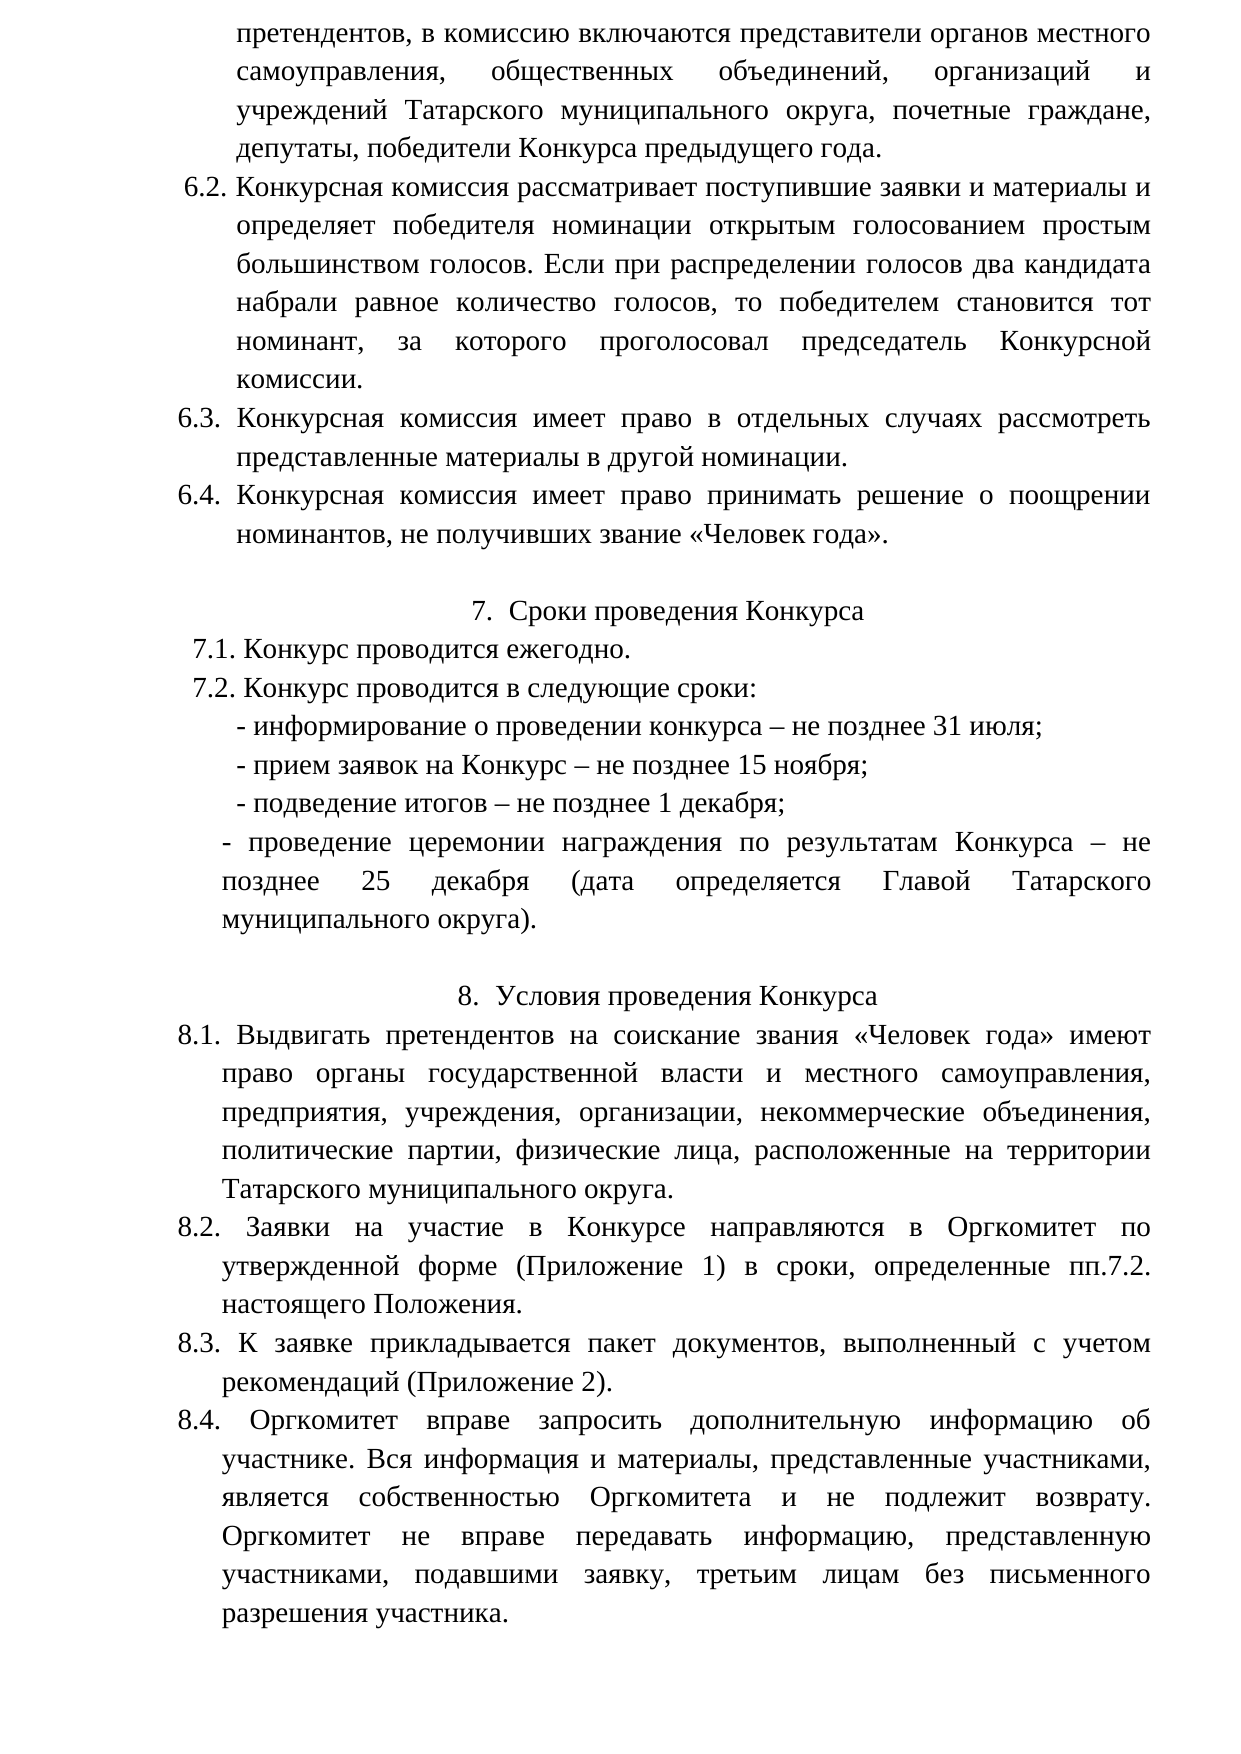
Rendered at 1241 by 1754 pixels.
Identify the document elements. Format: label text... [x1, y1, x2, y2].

list - проведение церемонии награждения по результатам Конкурса – не позднее 25 декабря (дата определяется Главой Татарского муниципального округа). [222, 824, 1152, 935]
list Условия проведения Конкурса [183, 978, 1152, 1012]
list - прием заявок на Конкурс – не позднее 15 ноября; [192, 747, 1152, 781]
list - информирование о проведении конкурса – не позднее 31 июля; [236, 708, 1152, 742]
list 7.2. Конкурс проводится в следующие сроки: [192, 670, 1152, 703]
text 6.2. Конкурсная комиссия рассматривает поступившие заявки и материалы и определяет победителя номинации открытым голосованием простым большинством голосов. Если при распределении голосов два кандидата набрали равное количество голосов, то победителем становится тот номинант, за которого проголосовал председатель Конкурсной комиссии. [183, 169, 1152, 395]
text 6.3. Конкурсная комиссия имеет право в отдельных случаях рассмотреть представленные материалы в другой номинации. [177, 400, 1152, 472]
text 8.1. Выдвигать претендентов на соискание звания «Человек года» имеют право органы государственной власти и местного самоуправления, предприятия, учреждения, организации, некоммерческие объединения, политические партии, физические лица, расположенные на территории Татарского муниципального округа. [177, 1017, 1152, 1204]
text 8.3. К заявке прикладывается пакет документов, выполненный с учетом рекомендаций (Приложение 2). [177, 1325, 1152, 1397]
text 8.4. Оргкомитет вправе запросить дополнительную информацию об участнике. Вся информация и материалы, представленные участниками, является собственностью Оргкомитета и не подлежит возврату. Оргкомитет не вправе передавать информацию, представленную участниками, подавшими заявку, третьим лицам без письменного разрешения участника. [177, 1402, 1152, 1628]
list 7.1. Конкурс проводится ежегодно. [192, 631, 1152, 665]
list - подведение итогов – не позднее 1 декабря; [192, 786, 1152, 819]
text 8.2. Заявки на участие в Конкурсе направляются в Оргкомитет по утвержденной форме (Приложение 1) в сроки, определенные пп.7.2. настоящего Положения. [177, 1209, 1152, 1320]
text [183, 15, 1152, 164]
text 6.4. Конкурсная комиссия имеет право принимать решение о поощрении номинантов, не получивших звание «Человек года». [177, 477, 1152, 549]
list Сроки проведения Конкурса [183, 593, 1152, 626]
